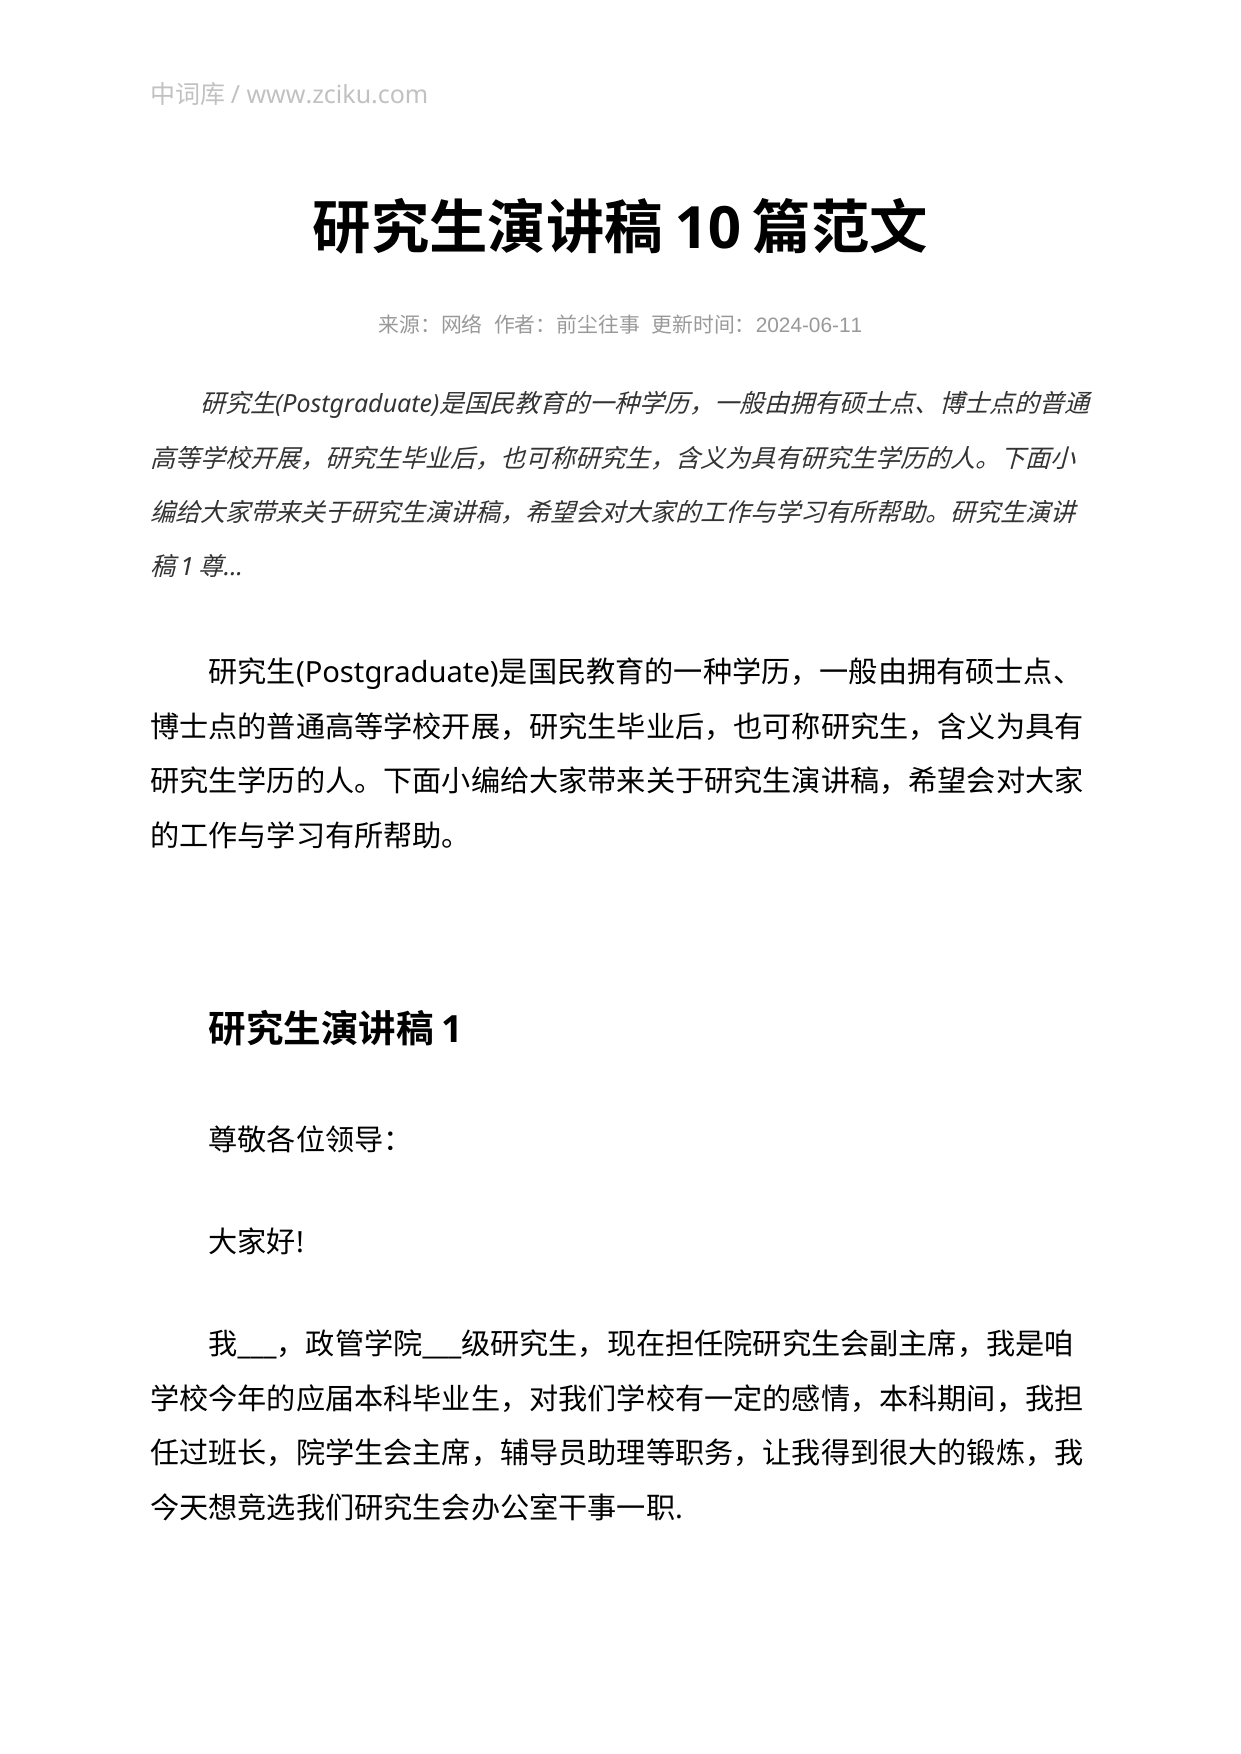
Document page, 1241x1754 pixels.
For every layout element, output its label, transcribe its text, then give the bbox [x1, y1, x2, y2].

subtitle 研究生演讲稿10篇范文 [150, 181, 1090, 266]
text 研究生(Postgraduate)是国民教育的一种学历，一般由拥有硕士点、博士点的普通高等学校开展，研究生毕业后，也可称研究生，含义为具有研究生学历的人。下面小编给大家带来关于研究生演讲稿，希望会对大家的工作与学习有所帮助。研究生演讲稿1尊... [150, 384, 1090, 583]
text 大家好! [150, 1218, 1090, 1261]
text 研究生(Postgraduate)是国民教育的一种学历，一般由拥有硕士点、博士点的普通高等学校开展，研究生毕业后，也可称研究生，含义为具有研究生学历的人。下面小编给大家带来关于研究生演讲稿，希望会对大家的工作与学习有所帮助。 [150, 648, 1090, 855]
text 研究生演讲稿1 [150, 999, 1090, 1053]
text 我___，政管学院___级研究生，现在担任院研究生会副主席，我是咱学校今年的应届本科毕业生，对我们学校有一定的感情，本科期间，我担任过班长，院学生会主席，辅导员助理等职务，让我得到很大的锻炼，我今天想竞选我们研究生会办公室干事一职. [150, 1320, 1090, 1527]
text 尊敬各位领导： [150, 1116, 1090, 1159]
text 来源：网络 作者：前尘往事 更新时间：2024-06-11 [150, 313, 1090, 337]
